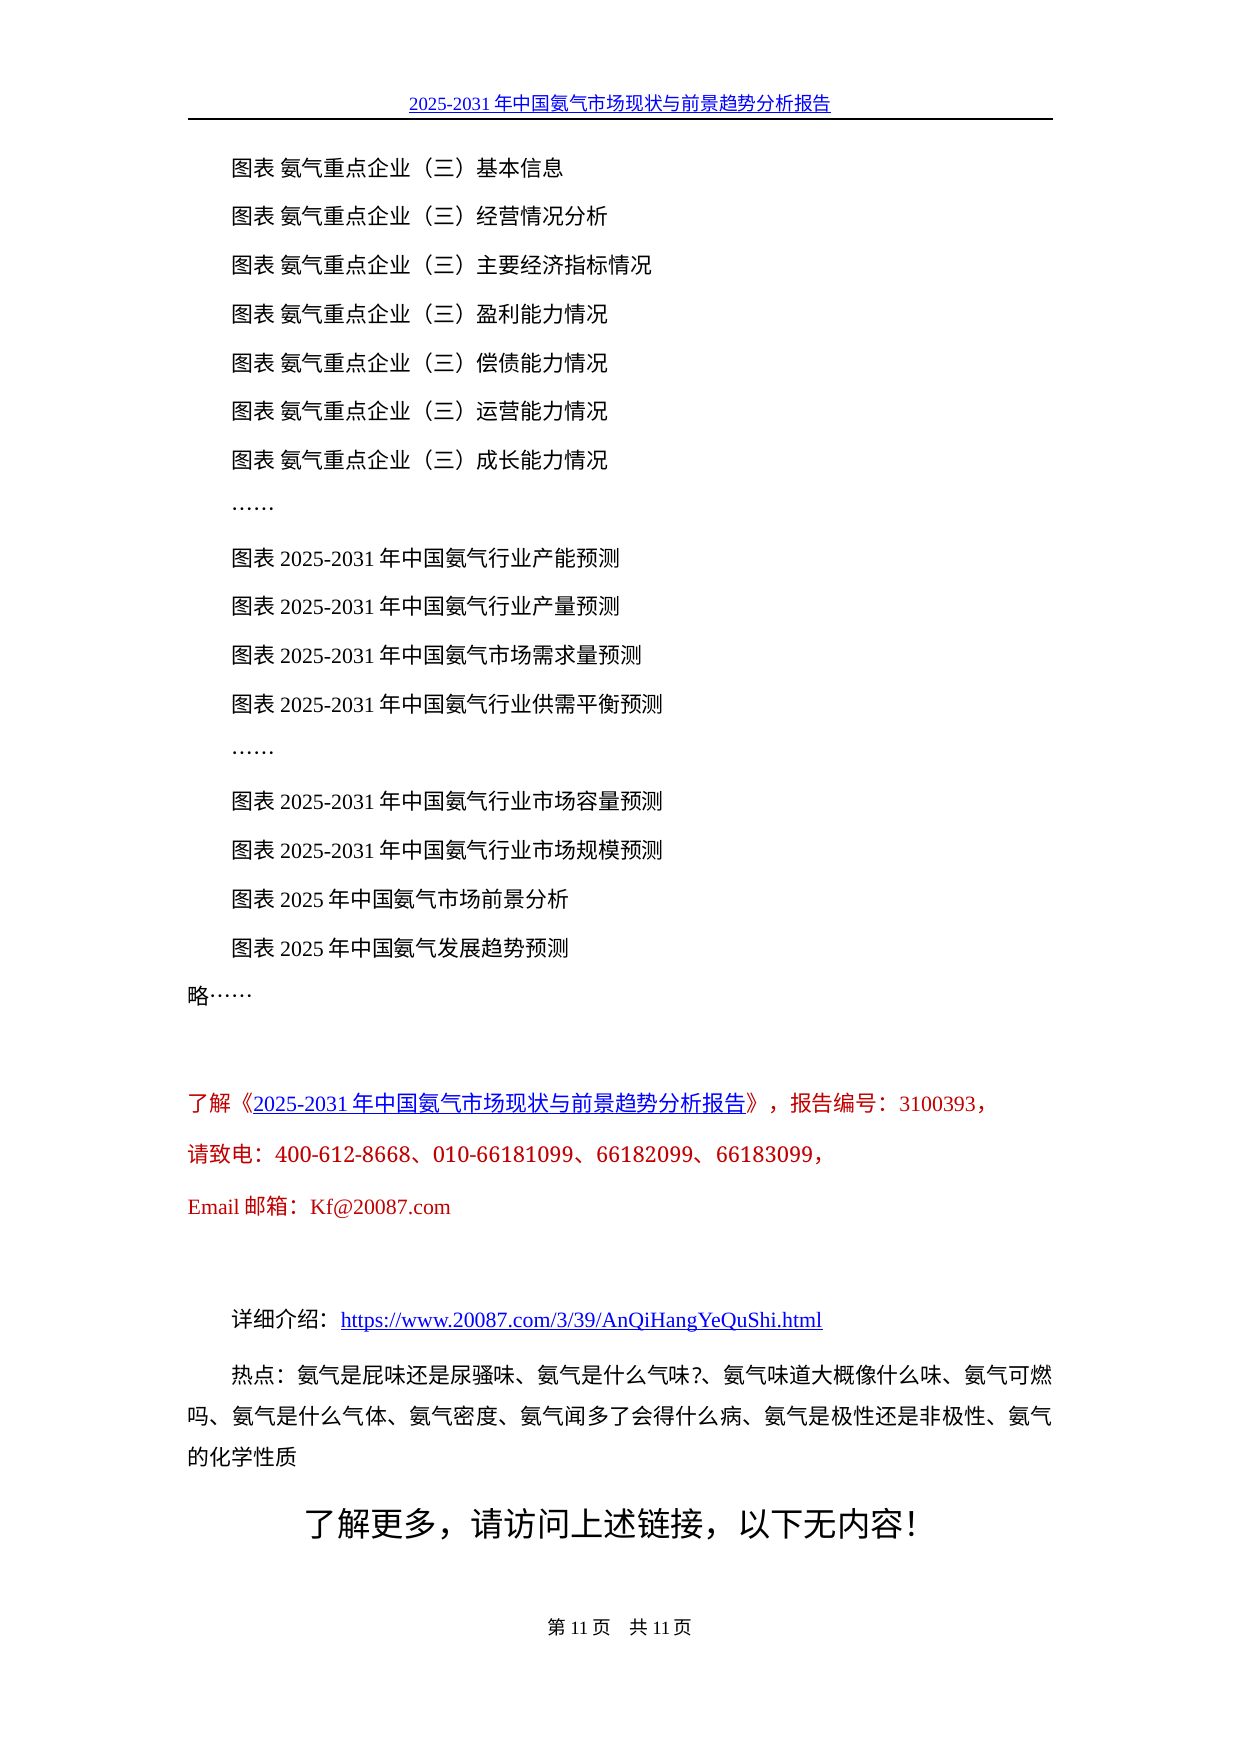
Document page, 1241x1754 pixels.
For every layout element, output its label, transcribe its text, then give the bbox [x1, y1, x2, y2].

title 了解更多，请访问上述链接，以下无内容！ [187, 1489, 1053, 1554]
text 热点：氨气是屁味还是尿骚味、氨气是什么气味?、氨气味道大概像什么味、氨气可燃吗、氨气是什么气体、氨气密度、氨气闻多了会得什么病、氨气是极性还是非极性、氨气的化学性质 [187, 1358, 1053, 1472]
text 请致电：400-612-8668、010-66181099、66182099、66183099， [187, 1137, 1053, 1169]
text 详细介绍：https://www.20087.com/3/39/AnQiHangYeQuShi.html [187, 1301, 1053, 1334]
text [187, 150, 1053, 1011]
text 了解《2025-2031年中国氨气市场现状与前景趋势分析报告》，报告编号：3100393， [187, 1085, 1053, 1118]
text Email邮箱：Kf@20087.com [187, 1188, 1053, 1221]
